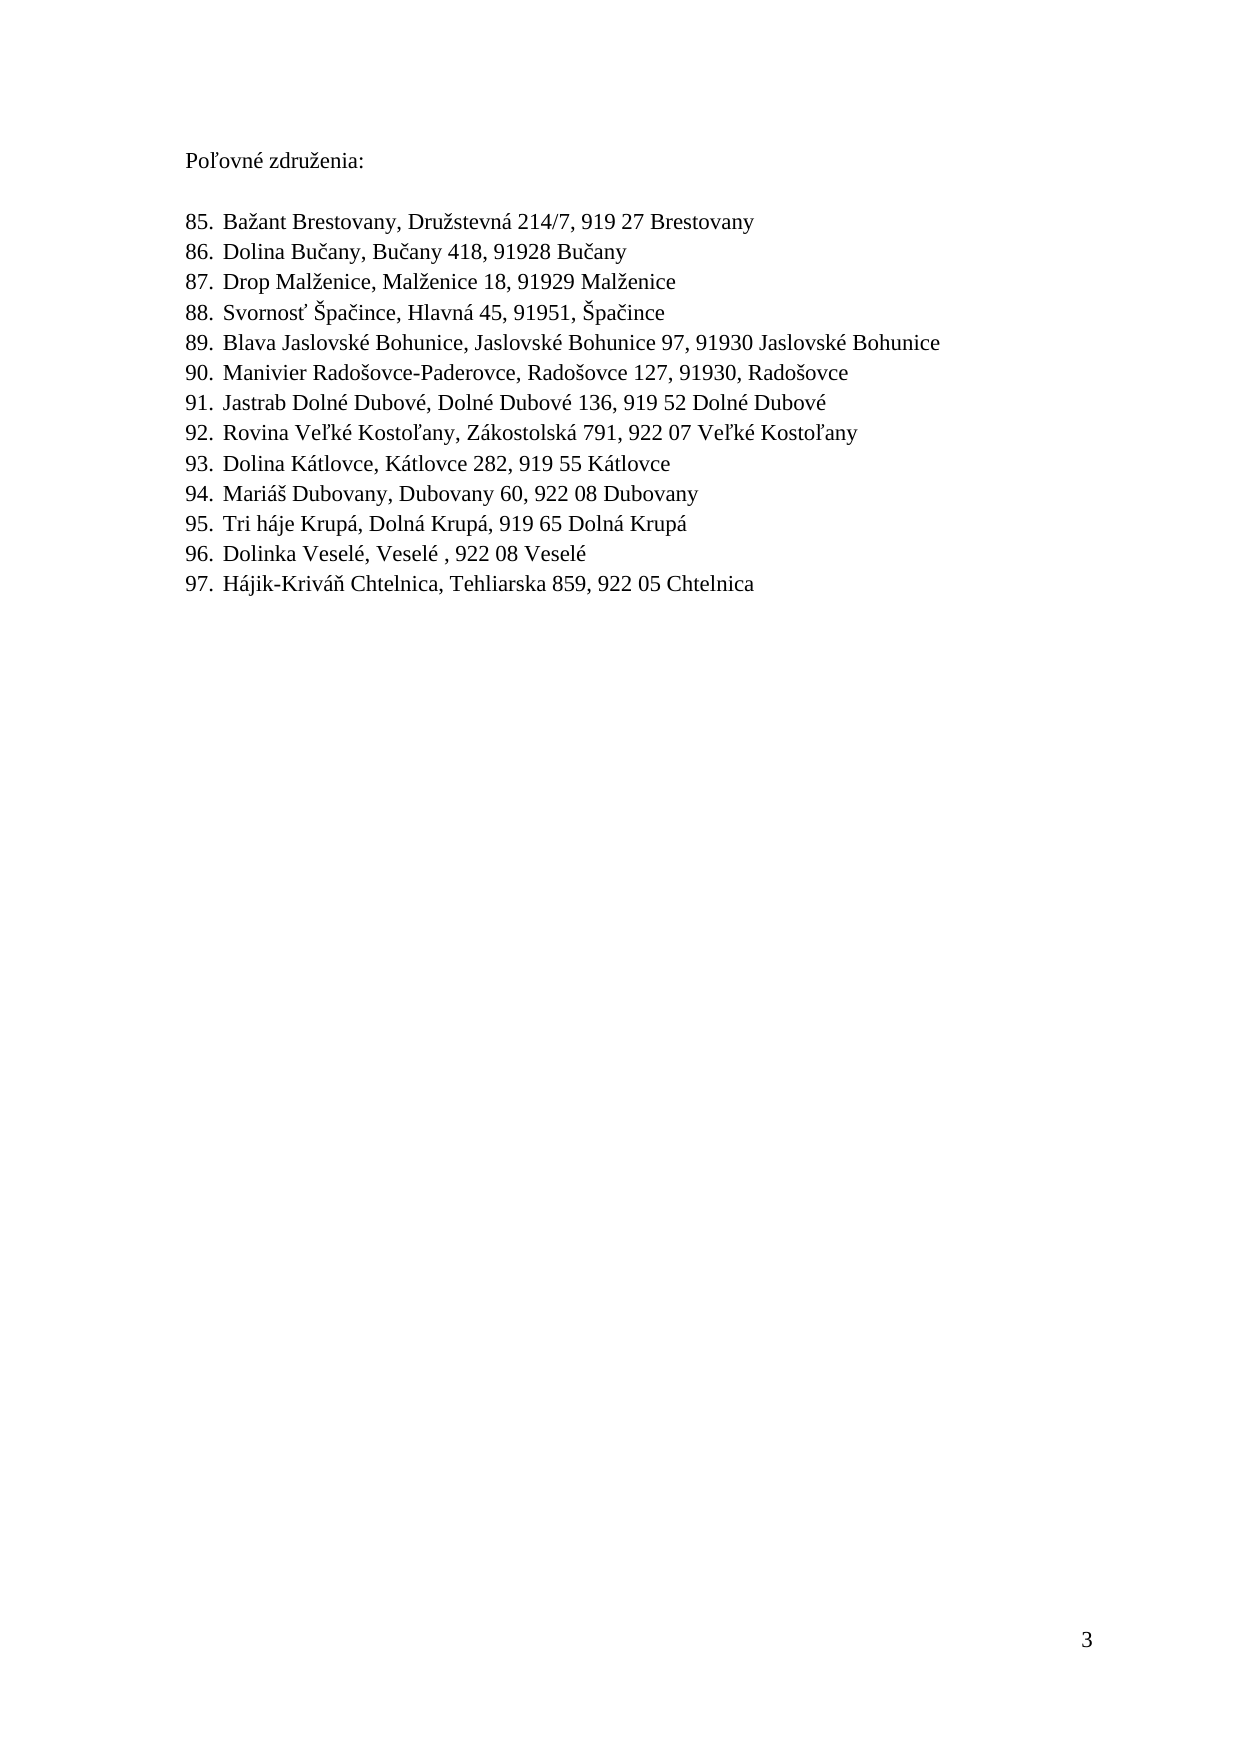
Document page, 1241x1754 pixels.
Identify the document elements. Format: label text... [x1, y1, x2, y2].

list Jastrab Dolné Dubové, Dolné Dubové 136, 919 52 Dolné Dubové [185, 389, 1093, 416]
list Hájik-Kriváň Chtelnica, Tehliarska 859, 922 05 Chtelnica [185, 571, 1093, 597]
list Manivier Radošovce-Paderovce, Radošovce 127, 91930, Radošovce [185, 359, 1093, 385]
list Bažant Brestovany, Družstevná 214/7, 919 27 Brestovany [185, 208, 1093, 234]
list Blava Jaslovské Bohunice, Jaslovské Bohunice 97, 91930 Jaslovské Bohunice [185, 329, 1093, 355]
list Tri háje Krupá, Dolná Krupá, 919 65 Dolná Krupá [185, 510, 1093, 536]
text Poľovné združenia: [185, 148, 1093, 174]
list Drop Malženice, Malženice 18, 91929 Malženice [185, 268, 1093, 295]
list Dolina Bučany, Bučany 418, 91928 Bučany [185, 238, 1093, 264]
list Rovina Veľké Kostoľany, Zákostolská 791, 922 07 Veľké Kostoľany [185, 419, 1093, 446]
list Svornosť Špačince, Hlavná 45, 91951, Špačince [185, 299, 1093, 325]
list Mariáš Dubovany, Dubovany 60, 922 08 Dubovany [185, 480, 1093, 506]
list Dolina Kátlovce, Kátlovce 282, 919 55 Kátlovce [185, 450, 1093, 476]
list Dolinka Veselé, Veselé , 922 08 Veselé [185, 540, 1093, 567]
